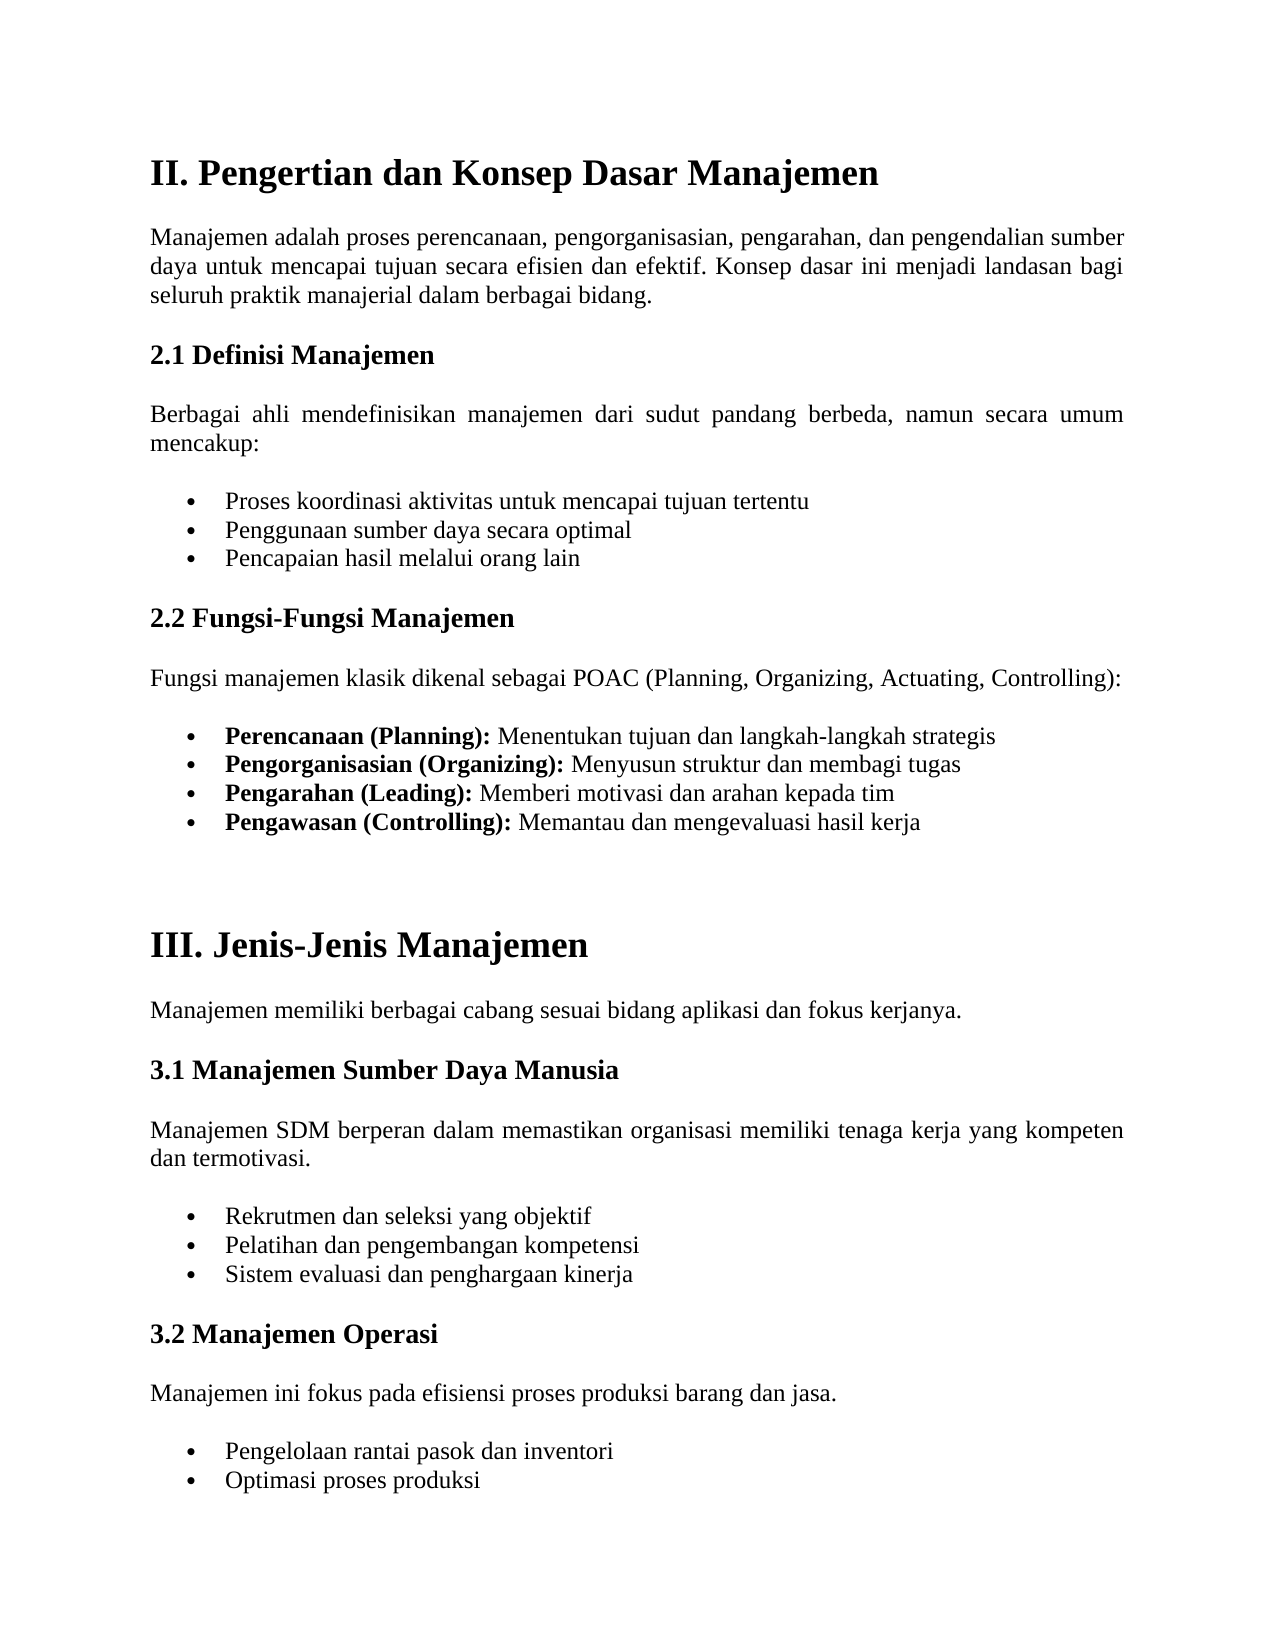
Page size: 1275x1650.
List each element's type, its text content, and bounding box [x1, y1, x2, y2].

text 2.1 Definisi Manajemen [150, 338, 1125, 370]
list Perencanaan (Planning): Menentukan tujuan dan langkah-langkah strategis [187, 721, 1125, 749]
text Berbagai ahli mendefinisikan manajemen dari sudut pandang berbeda, namun secara umum mencakup: [150, 399, 1125, 457]
list Rekrutmen dan seleksi yang objektif [187, 1201, 1125, 1230]
list Sistem evaluasi dan penghargaan kinerja [187, 1259, 1125, 1288]
text III. Jenis-Jenis Manajemen [150, 923, 1125, 966]
text Fungsi manajemen klasik dikenal sebagai POAC (Planning, Organizing, Actuating, Controlling): [150, 663, 1125, 692]
list Pengorganisasian (Organizing): Menyusun struktur dan membagi tugas [187, 749, 1125, 778]
list Optimasi proses produksi [187, 1465, 1125, 1494]
text Manajemen SDM berperan dalam memastikan organisasi memiliki tenaga kerja yang kompeten dan termotivasi. [150, 1115, 1125, 1172]
list Penggunaan sumber daya secara optimal [187, 515, 1125, 543]
text II. Pengertian dan Konsep Dasar Manajemen [150, 150, 1125, 193]
list Pengelolaan rantai pasok dan inventori [187, 1436, 1125, 1465]
list Pencapaian hasil melalui orang lain [187, 543, 1125, 572]
list Pengarahan (Leading): Memberi motivasi dan arahan kepada tim [187, 778, 1125, 807]
text 2.2 Fungsi-Fungsi Manajemen [150, 601, 1125, 634]
text Manajemen adalah proses perencanaan, pengorganisasian, pengarahan, dan pengendalian sumber daya untuk mencapai tujuan secara efisien dan efektif. Konsep dasar ini menjadi landasan bagi seluruh praktik manajerial dalam berbagai bidang. [150, 222, 1125, 308]
list Proses koordinasi aktivitas untuk mencapai tujuan tertentu [187, 486, 1125, 515]
text Manajemen ini fokus pada efisiensi proses produksi barang dan jasa. [150, 1378, 1125, 1407]
list Pelatihan dan pengembangan kompetensi [187, 1230, 1125, 1259]
text 3.1 Manajemen Sumber Daya Manusia [150, 1053, 1125, 1086]
text 3.2 Manajemen Operasi [150, 1317, 1125, 1349]
list Pengawasan (Controlling): Memantau dan mengevaluasi hasil kerja [187, 807, 1125, 836]
text Manajemen memiliki berbagai cabang sesuai bidang aplikasi dan fokus kerjanya. [150, 995, 1125, 1024]
